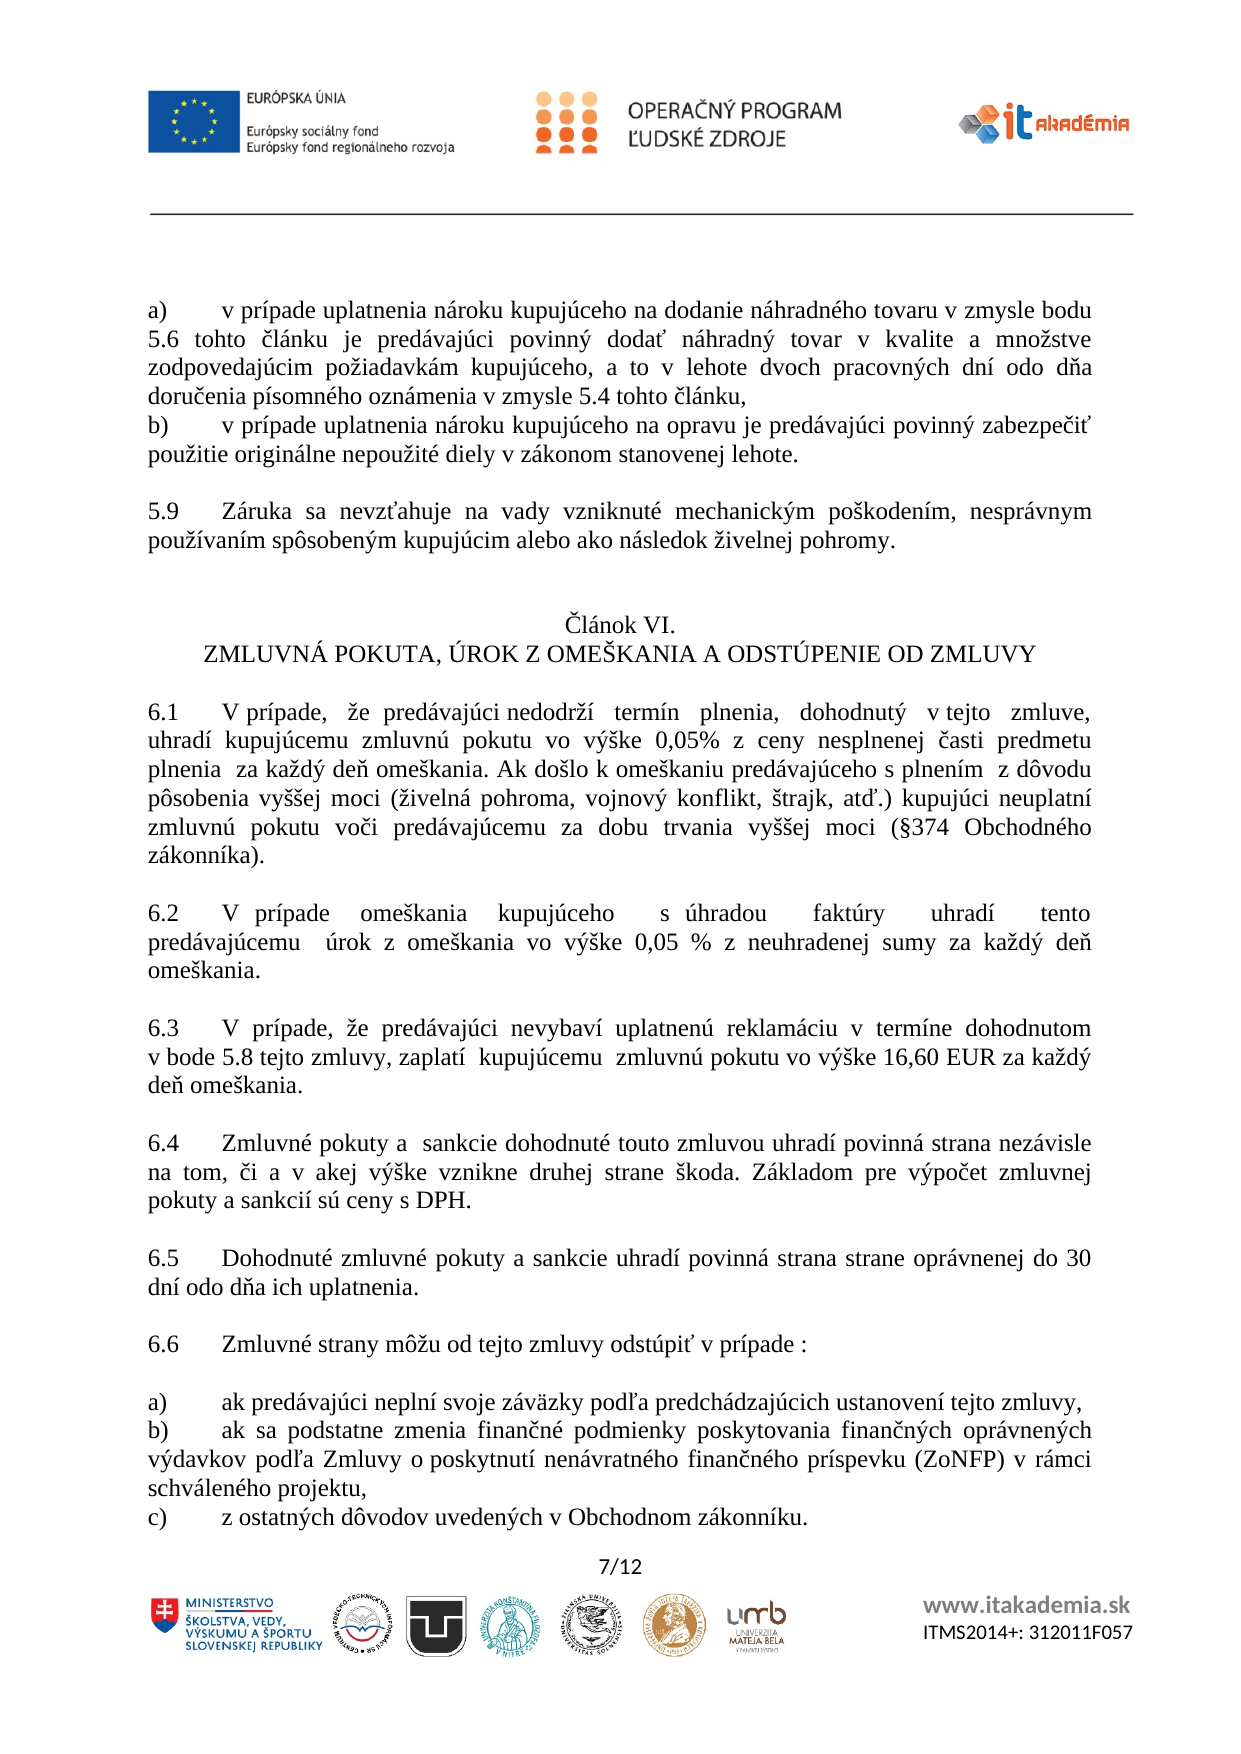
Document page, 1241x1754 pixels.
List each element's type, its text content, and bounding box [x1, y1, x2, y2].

text 5.9 Záruka sa nevzťahuje na vady vzniknuté mechanickým poškodením, nesprávnym používaním spôsobeným kupujúcim alebo ako následok živelnej pohromy. [148, 496, 1093, 554]
text ZMLUVNÁ POKUTA, ÚROK Z OMEŠKANIA A ODSTÚPENIE OD ZMLUVY [148, 639, 1093, 668]
text 6.4 Zmluvné pokuty a sankcie dohodnuté touto zmluvou uhradí povinná strana nezávisle na tom, či a v akej výške vznikne druhej strane škoda. Základom pre výpočet zmluvnej pokuty a sankcií sú ceny s DPH. [148, 1128, 1093, 1214]
text 6.2 V prípade omeškania kupujúceho s úhradou faktúry uhradí tento predávajúcemu úrok z omeškania vo výške 0,05 % z neuhradenej sumy za každý deň omeškania. [148, 898, 1093, 984]
picture [0, 73, 1241, 233]
text Článok VI.‎ [148, 611, 1093, 639]
text b) ak sa podstatne zmenia finančné podmienky poskytovania finančných oprávnených výdavkov podľa Zmluvy o poskytnutí nenávratného finančného príspevku (ZoNFP) v rámci schváleného projektu, [148, 1416, 1093, 1502]
text 6.1 V prípade, že predávajúci nedodrží termín plnenia, dohodnutý v tejto zmluve, uhradí kupujúcemu zmluvnú pokutu vo výške 0,05% z ceny nesplnenej časti predmetu plnenia za každý deň omeškania. Ak došlo k omeškaniu predávajúceho s plnením z dôvodu pôsobenia vyššej moci (živelná pohroma, vojnový konflikt, štrajk, atď.) kupujúci neuplatní zmluvnú pokutu voči predávajúcemu za dobu trvania vyššej moci (§374 Obchodného zákonníka). [148, 697, 1093, 869]
text 6.3 V prípade, že predávajúci nevybaví uplatnenú reklamáciu v termíne dohodnutom v bode 5.8 tejto zmluvy, zaplatí kupujúcemu zmluvnú pokutu vo výške 16,60 EUR za každý deň omeškania. [148, 1013, 1093, 1099]
text 6.5 Dohodnuté zmluvné pokuty a sankcie uhradí povinná strana strane oprávnenej do 30 dní odo dňa ich uplatnenia. [148, 1243, 1093, 1301]
picture [147, 1581, 801, 1670]
text 6.6 Zmluvné strany môžu od tejto zmluvy odstúpiť v prípade : [148, 1329, 1093, 1358]
text a) ak predávajúci neplní svoje záväzky podľa predchádzajúcich ustanovení tejto zmluvy, [148, 1387, 1093, 1416]
text a) v prípade uplatnenia nároku kupujúceho na dodanie náhradného tovaru v zmysle bodu 5.6 tohto článku je predávajúci povinný dodať náhradný tovar v kvalite a množstve zodpovedajúcim požiadavkám kupujúceho, a to v lehote dvoch pracovných dní odo dňa doručenia písomného oznámenia v zmysle 5.4 tohto článku, [148, 295, 1093, 410]
text b) v prípade uplatnenia nároku kupujúceho na opravu je predávajúci povinný zabezpečiť použitie originálne nepoužité diely v zákonom stanovenej lehote. [148, 410, 1093, 467]
text c) z ostatných dôvodov uvedených v Obchodnom zákonníku. [148, 1502, 1093, 1531]
